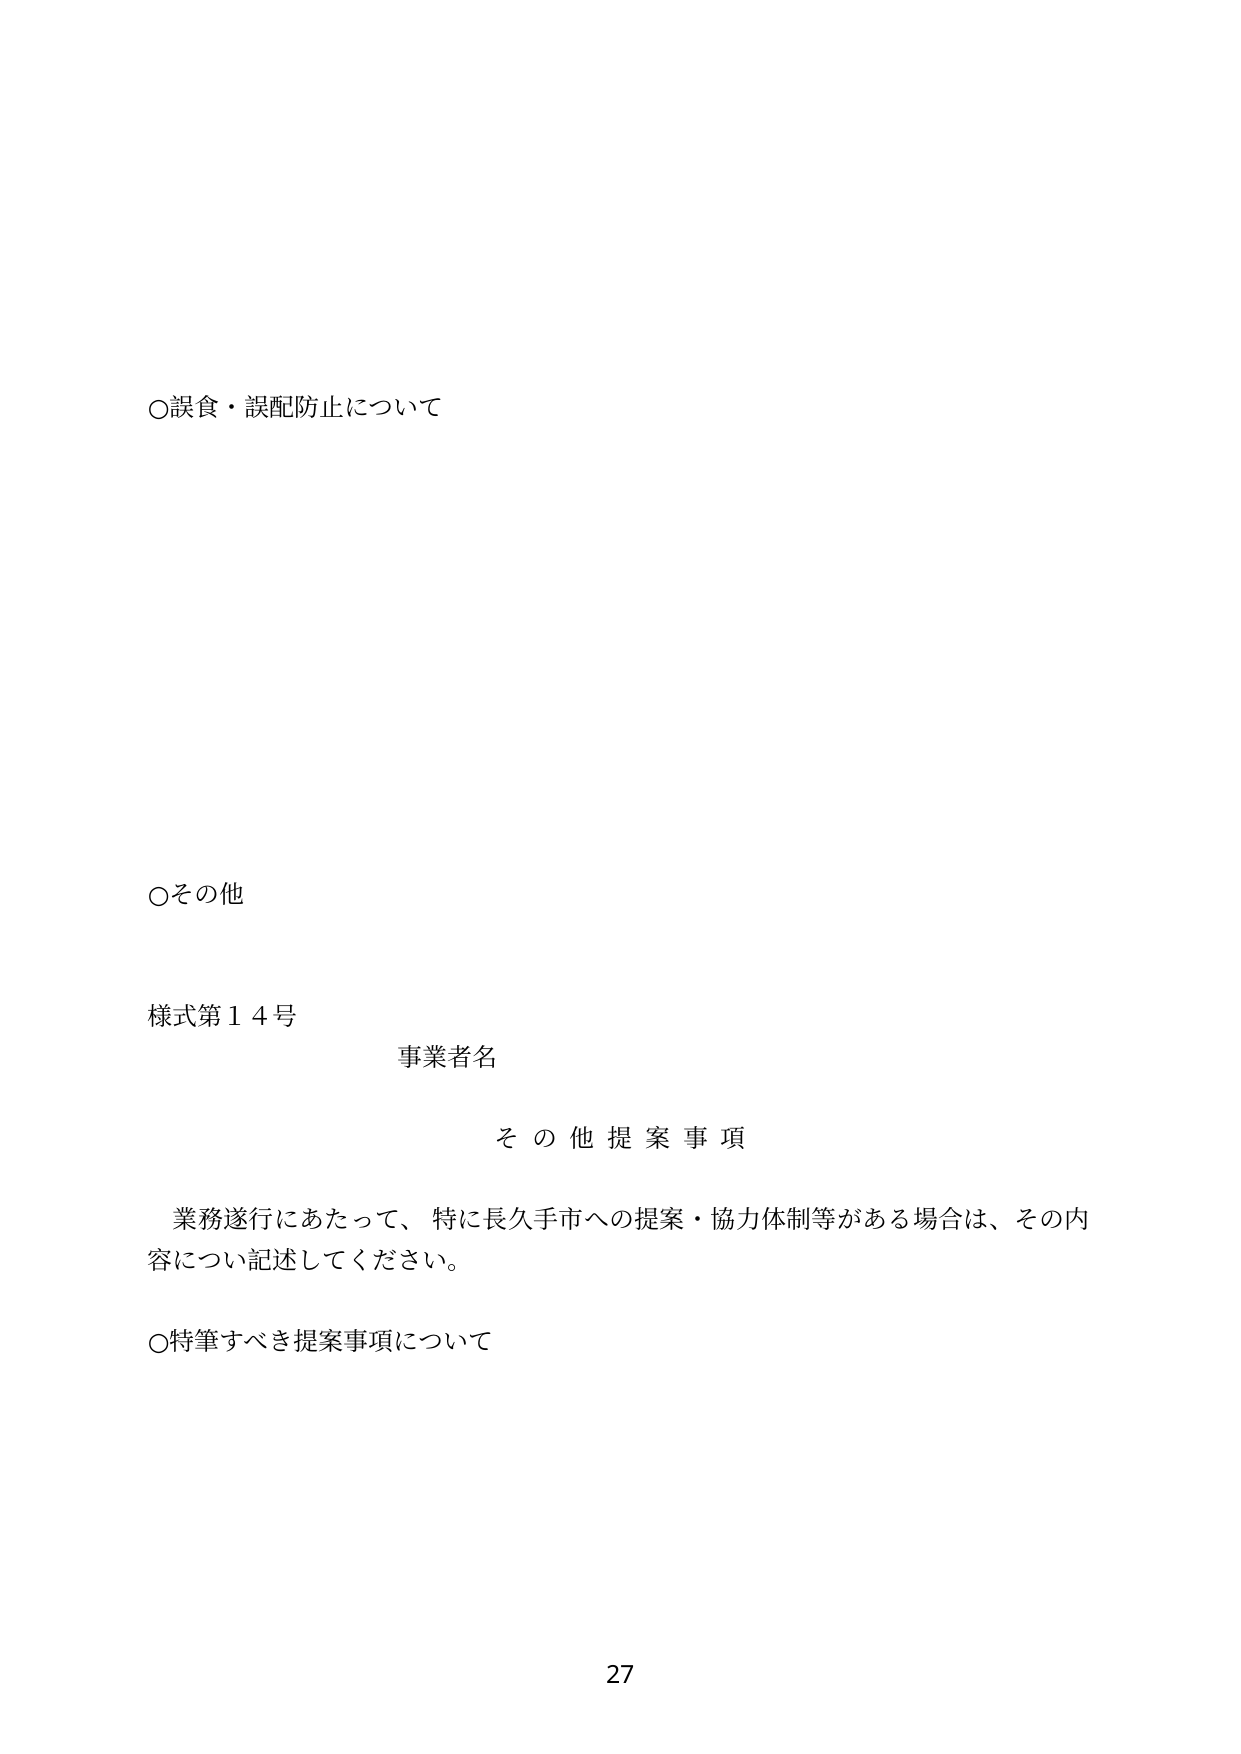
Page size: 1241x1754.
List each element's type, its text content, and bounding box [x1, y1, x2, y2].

text 事業者名 [148, 1035, 1093, 1076]
text ○誤食・誤配防止について [148, 385, 1093, 426]
text ○特筆すべき提案事項について [148, 1319, 1093, 1360]
text 様式第１４号 [148, 994, 1093, 1035]
text ○その他 [148, 872, 1093, 913]
text そ の 他 提 案 事 項 [148, 1116, 1093, 1157]
text 業務遂行にあたって、 特に長久手市への提案・協力体制等がある場合は、その内容につい記述してください。 [148, 1197, 1093, 1279]
